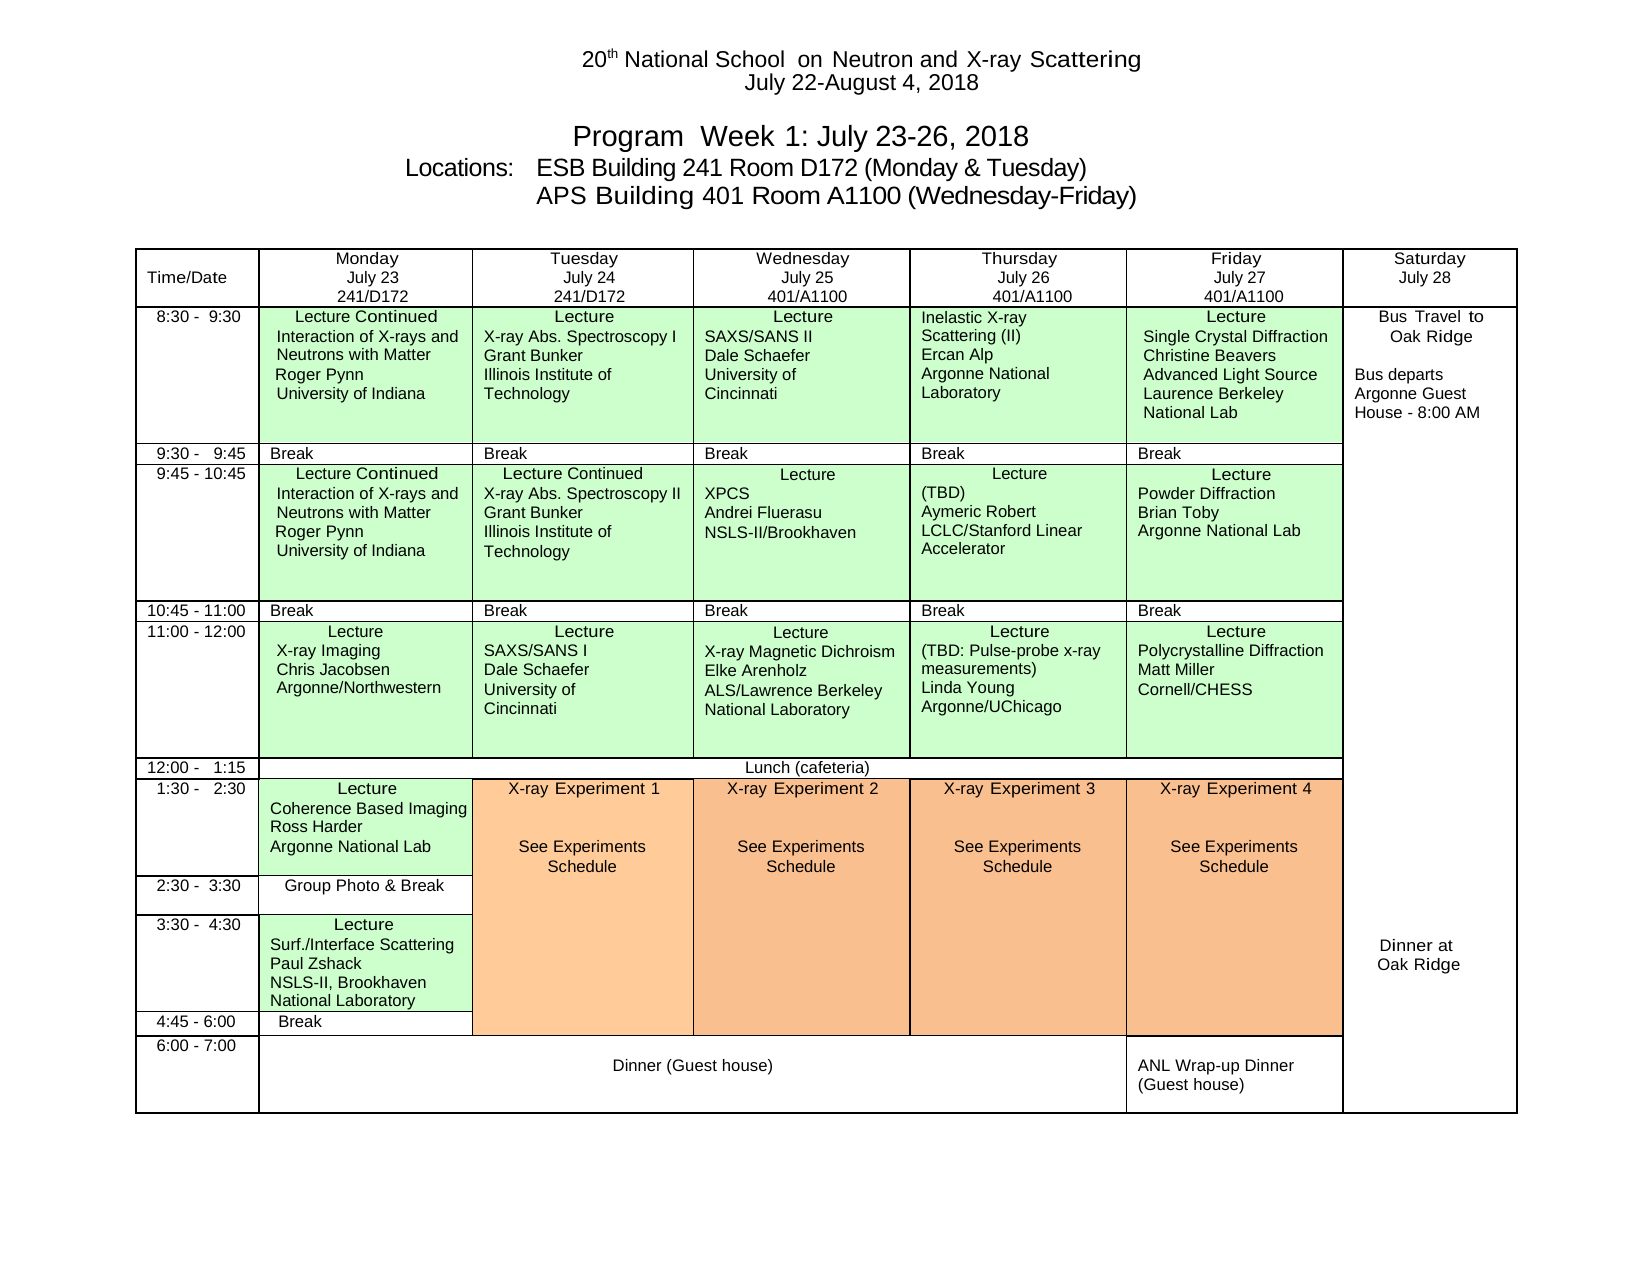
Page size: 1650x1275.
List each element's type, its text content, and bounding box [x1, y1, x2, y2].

table_cell Break [473, 602, 693, 621]
table_cell 4:45 - 6:00 [137, 1012, 258, 1035]
table_cell Lecture X-ray Magnetic Dichroism Elke Arenholz ALS/Lawrence Berkeley National Laboratory [694, 622, 909, 757]
table_header Friday July 27 401/A1100 [1127, 250, 1342, 306]
table_cell Lecture Continued Interaction of X-rays and Neutrons with Matter Roger Pynn University of Indiana [260, 465, 472, 600]
table_cell 9:45 - 10:45 [137, 465, 258, 600]
table_cell Break [1127, 602, 1342, 621]
table_cell ANL Wrap-up Dinner (Guest house) [1127, 1037, 1342, 1112]
table_cell Break [694, 444, 909, 463]
table_cell 6:00 - 7:00 [137, 1037, 258, 1112]
table_cell Lecture (TBD: Pulse-probe x-ray measurements) Linda Young Argonne/UChicago [911, 622, 1126, 757]
table_cell X-ray Experiment 4 See Experiments Schedule [1127, 780, 1342, 1035]
table_cell Break [1127, 444, 1342, 463]
table_cell X-ray Experiment 1 See Experiments Schedule [473, 780, 693, 1035]
table_cell 11:00 - 12:00 [137, 622, 258, 757]
table_cell Bus Travel to Oak Ridge Bus departs Argonne Guest House - 8:00 AM Dinner at Oak Ridge [1344, 308, 1516, 1112]
table_cell Lecture XPCS Andrei Fluerasu NSLS-II/Brookhaven [694, 465, 909, 600]
table_cell X-ray Experiment 3 See Experiments Schedule [911, 780, 1126, 1035]
table_header Time/Date [137, 250, 258, 306]
table_cell Lecture X-ray Imaging Chris Jacobsen Argonne/Northwestern [260, 622, 472, 757]
table_cell Group Photo & Break [259, 876, 472, 914]
table_cell X-ray Experiment 2 See Experiments Schedule [694, 779, 909, 1035]
text Program Week 1: July 23-26, 2018 [105, 119, 1496, 153]
table_header Monday July 23 241/D172 [260, 250, 472, 306]
table_cell Lecture SAXS/SANS II Dale Schaefer University of Cincinnati [694, 308, 909, 442]
table_cell 2:30 - 3:30 [137, 877, 258, 914]
table_cell Break [911, 602, 1126, 621]
table_cell Break [473, 444, 693, 463]
text APS Building 401 Room A1100 (Wednesday-Friday) [536, 182, 1296, 210]
table_cell 9:30 - 9:45 [137, 444, 258, 463]
table_cell 8:30 - 9:30 [137, 308, 258, 442]
table_cell Lecture Polycrystalline Diffraction Matt Miller Cornell/CHESS [1127, 622, 1342, 757]
table_header Saturday July 28 [1344, 250, 1516, 306]
table_cell Lecture Coherence Based Imaging Ross Harder Argonne National Lab [259, 779, 472, 875]
table_header Thursday July 26 401/A1100 [911, 250, 1126, 306]
table_cell Break [260, 1012, 472, 1035]
table_cell Lunch (cafeteria) [260, 759, 1342, 778]
table_cell 3:30 - 4:30 [137, 916, 258, 1011]
table_cell Dinner (Guest house) [260, 1036, 1126, 1112]
table_cell 10:45 - 11:00 [137, 602, 258, 621]
table_cell Lecture Continued X-ray Abs. Spectroscopy II Grant Bunker Illinois Institute of Technology [473, 465, 693, 600]
text Locations: ESB Building 241 Room D172 (Monday & Tuesday) [405, 153, 1296, 181]
table_header Tuesday July 24 241/D172 [473, 250, 693, 306]
table_cell Break [911, 444, 1126, 463]
table_cell Lecture X-ray Abs. Spectroscopy I Grant Bunker Illinois Institute of Technology [473, 308, 693, 442]
table_cell Inelastic X-ray Scattering (II) Ercan Alp Argonne National Laboratory [911, 308, 1126, 442]
table_header Wednesday July 25 401/A1100 [694, 250, 909, 306]
table_cell Lecture Powder Diffraction Brian Toby Argonne National Lab [1127, 465, 1342, 600]
table_cell 1:30 - 2:30 [137, 780, 258, 875]
table_cell 12:00 - 1:15 [137, 759, 258, 778]
table_cell Lecture Surf./Interface Scattering Paul Zshack NSLS-II, Brookhaven National Laboratory [260, 915, 472, 1011]
table_cell Lecture SAXS/SANS I Dale Schaefer University of Cincinnati [473, 622, 693, 757]
table_cell Lecture (TBD) Aymeric Robert LCLC/Stanford Linear Accelerator [911, 465, 1126, 600]
table_cell Break [694, 602, 909, 621]
table_cell Break [260, 444, 472, 463]
table_cell Lecture Single Crystal Diffraction Christine Beavers Advanced Light Source Laurence Berkeley National Lab [1127, 308, 1342, 442]
table_cell Break [260, 602, 472, 621]
table_cell Lecture Continued Interaction of X-rays and Neutrons with Matter Roger Pynn University of Indiana [260, 308, 472, 442]
